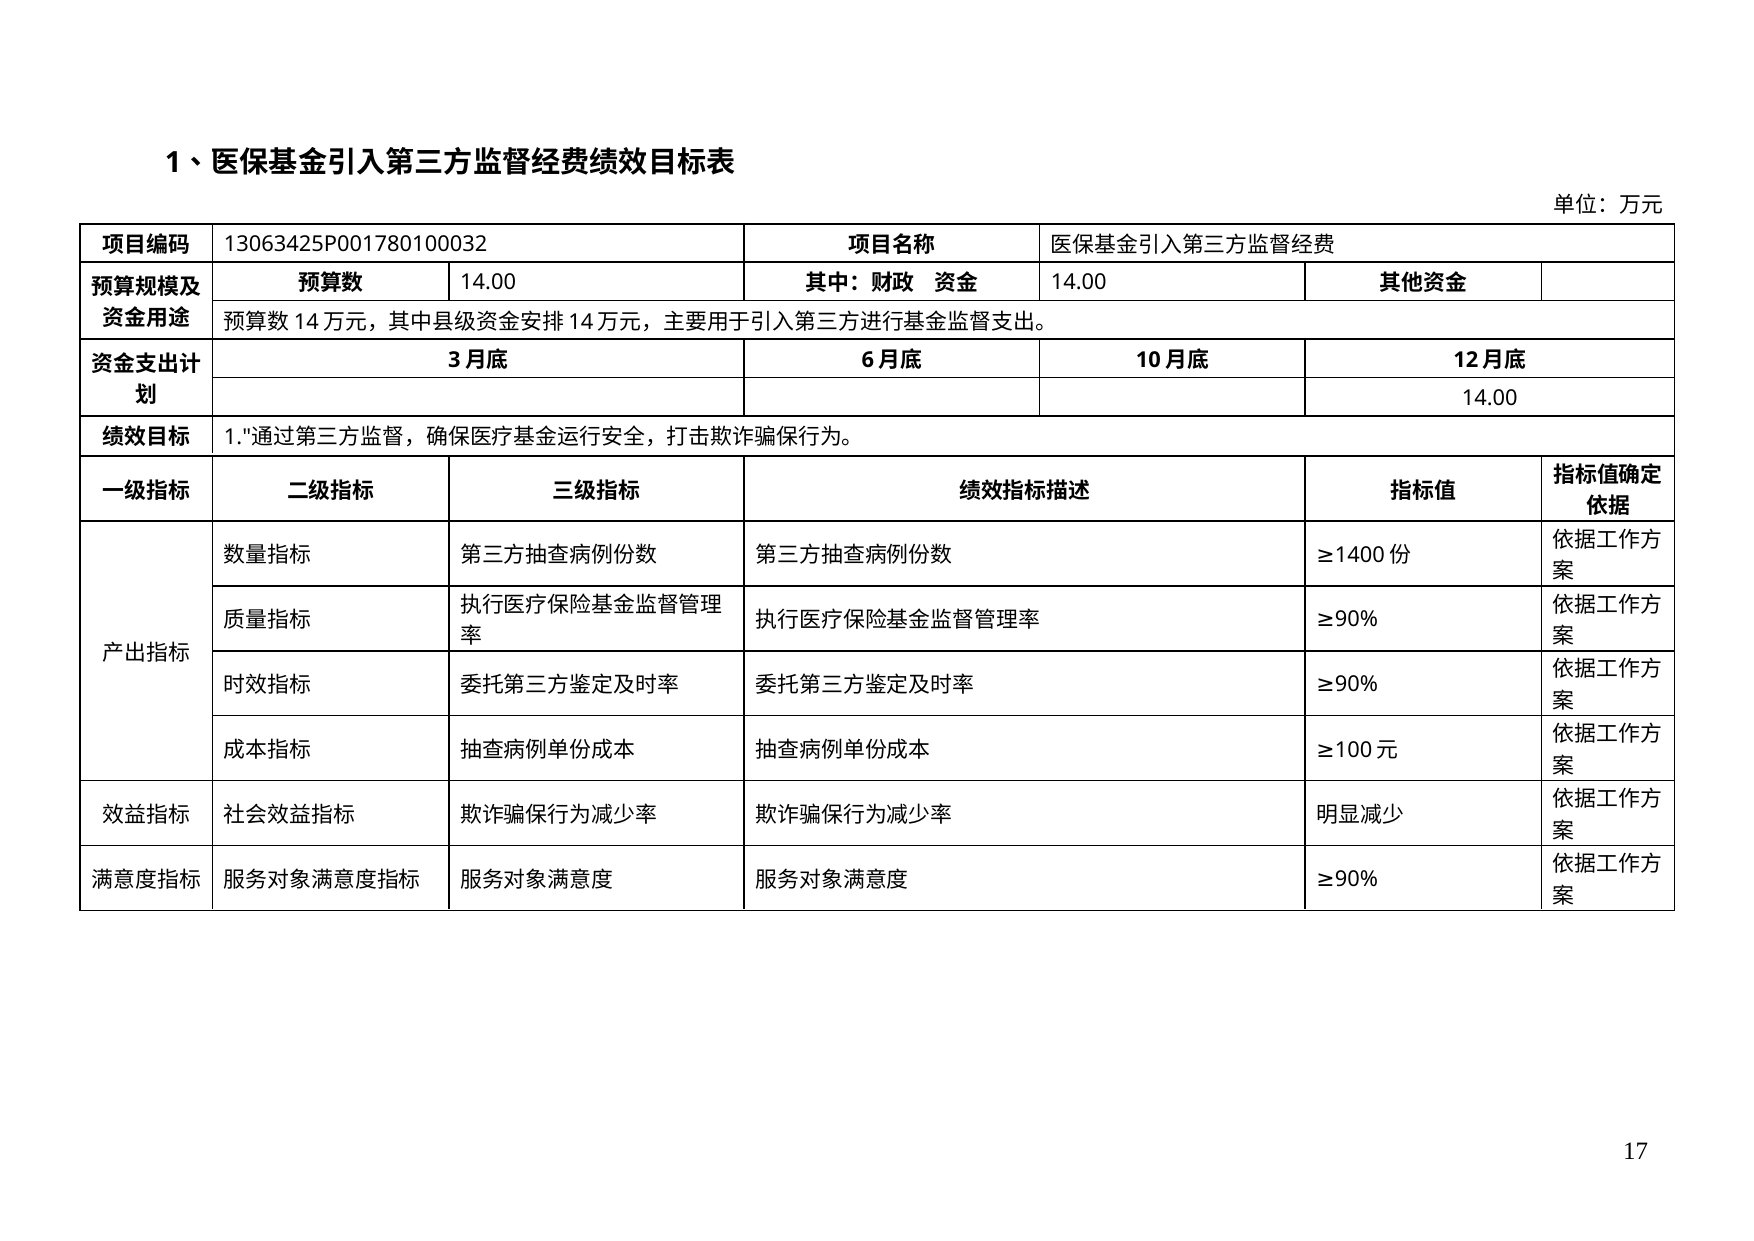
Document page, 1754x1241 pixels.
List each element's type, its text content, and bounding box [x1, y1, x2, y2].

table_cell 服务对象满意度指标 [213, 846, 448, 909]
table_cell ≥90% [1306, 846, 1541, 909]
table_cell 预算规模及资金用途 [81, 263, 212, 338]
table_cell 3月底 [213, 340, 743, 377]
table_cell 执行医疗保险基金监督管理率 [745, 587, 1304, 650]
table_cell 项目编码 [81, 225, 212, 261]
table_cell 委托第三方鉴定及时率 [745, 652, 1304, 715]
table_cell 依据工作方案 [1542, 652, 1674, 715]
table_cell ≥1400份 [1306, 522, 1541, 585]
table_cell 明显减少 [1306, 781, 1541, 844]
table_cell 服务对象满意度 [745, 846, 1304, 909]
table_cell 6月底 [745, 340, 1039, 377]
table_cell 委托第三方鉴定及时率 [450, 652, 743, 715]
table_cell 依据工作方案 [1542, 781, 1674, 844]
table_header 指标值 [1306, 457, 1541, 520]
table_cell 14.00 [1040, 263, 1304, 300]
table_cell 数量指标 [213, 522, 448, 585]
table_header 指标值确定依据 [1542, 457, 1674, 520]
table_cell 时效指标 [213, 652, 448, 715]
table_cell 执行医疗保险基金监督管理率 [450, 587, 743, 650]
table_cell 14.00 [450, 263, 743, 300]
table_cell 绩效目标 [81, 417, 212, 453]
table_cell 成本指标 [213, 716, 448, 780]
table_cell 医保基金引入第三方监督经费 [1040, 225, 1674, 261]
table_cell 其中：财政 资金 [745, 263, 1039, 300]
table_cell 10月底 [1040, 340, 1304, 377]
table_cell 欺诈骗保行为减少率 [745, 781, 1304, 844]
table_cell 1."通过第三方监督，确保医疗基金运行安全，打击欺诈骗保行为。 [213, 417, 1674, 453]
table_header 三级指标 [450, 457, 743, 520]
table_cell [745, 378, 1039, 415]
table_cell 其他资金 [1306, 263, 1541, 300]
table_cell 社会效益指标 [213, 781, 448, 844]
table_cell ≥90% [1306, 652, 1541, 715]
table_cell 抽查病例单份成本 [745, 716, 1304, 780]
table_cell 14.00 [1306, 378, 1674, 415]
table_cell 依据工作方案 [1542, 587, 1674, 650]
table_cell 预算数 [213, 263, 448, 300]
table_cell 12月底 [1306, 340, 1674, 377]
table_cell ≥100元 [1306, 716, 1541, 780]
table_cell [213, 378, 743, 415]
table_cell 依据工作方案 [1542, 846, 1674, 909]
table_cell 第三方抽查病例份数 [745, 522, 1304, 585]
table_cell 服务对象满意度 [450, 846, 743, 909]
table_header 绩效指标描述 [745, 457, 1304, 520]
table_cell ≥90% [1306, 587, 1541, 650]
table_cell 依据工作方案 [1542, 522, 1674, 585]
table_cell 效益指标 [81, 781, 212, 844]
table_cell 13063425P001780100032 [213, 225, 743, 261]
table_header 二级指标 [213, 457, 448, 520]
table_cell 质量指标 [213, 587, 448, 650]
table_cell 欺诈骗保行为减少率 [450, 781, 743, 844]
table_cell 第三方抽查病例份数 [450, 522, 743, 585]
table_cell [1040, 378, 1304, 415]
table_cell 抽查病例单份成本 [450, 716, 743, 780]
table_cell 满意度指标 [81, 846, 212, 909]
table_cell 产出指标 [81, 522, 212, 780]
table_cell 项目名称 [745, 225, 1039, 261]
table_cell [1542, 263, 1674, 300]
table_cell 依据工作方案 [1542, 716, 1674, 780]
text 1、医保基金引入第三方监督经费绩效目标表 [106, 142, 1648, 181]
table_cell 预算数14万元，其中县级资金安排14万元，主要用于引入第三方进行基金监督支出。 [213, 301, 1674, 338]
table_header 单位：万元 [81, 183, 1674, 223]
table_cell 资金支出计划 [81, 340, 212, 415]
table_header 一级指标 [81, 457, 212, 520]
